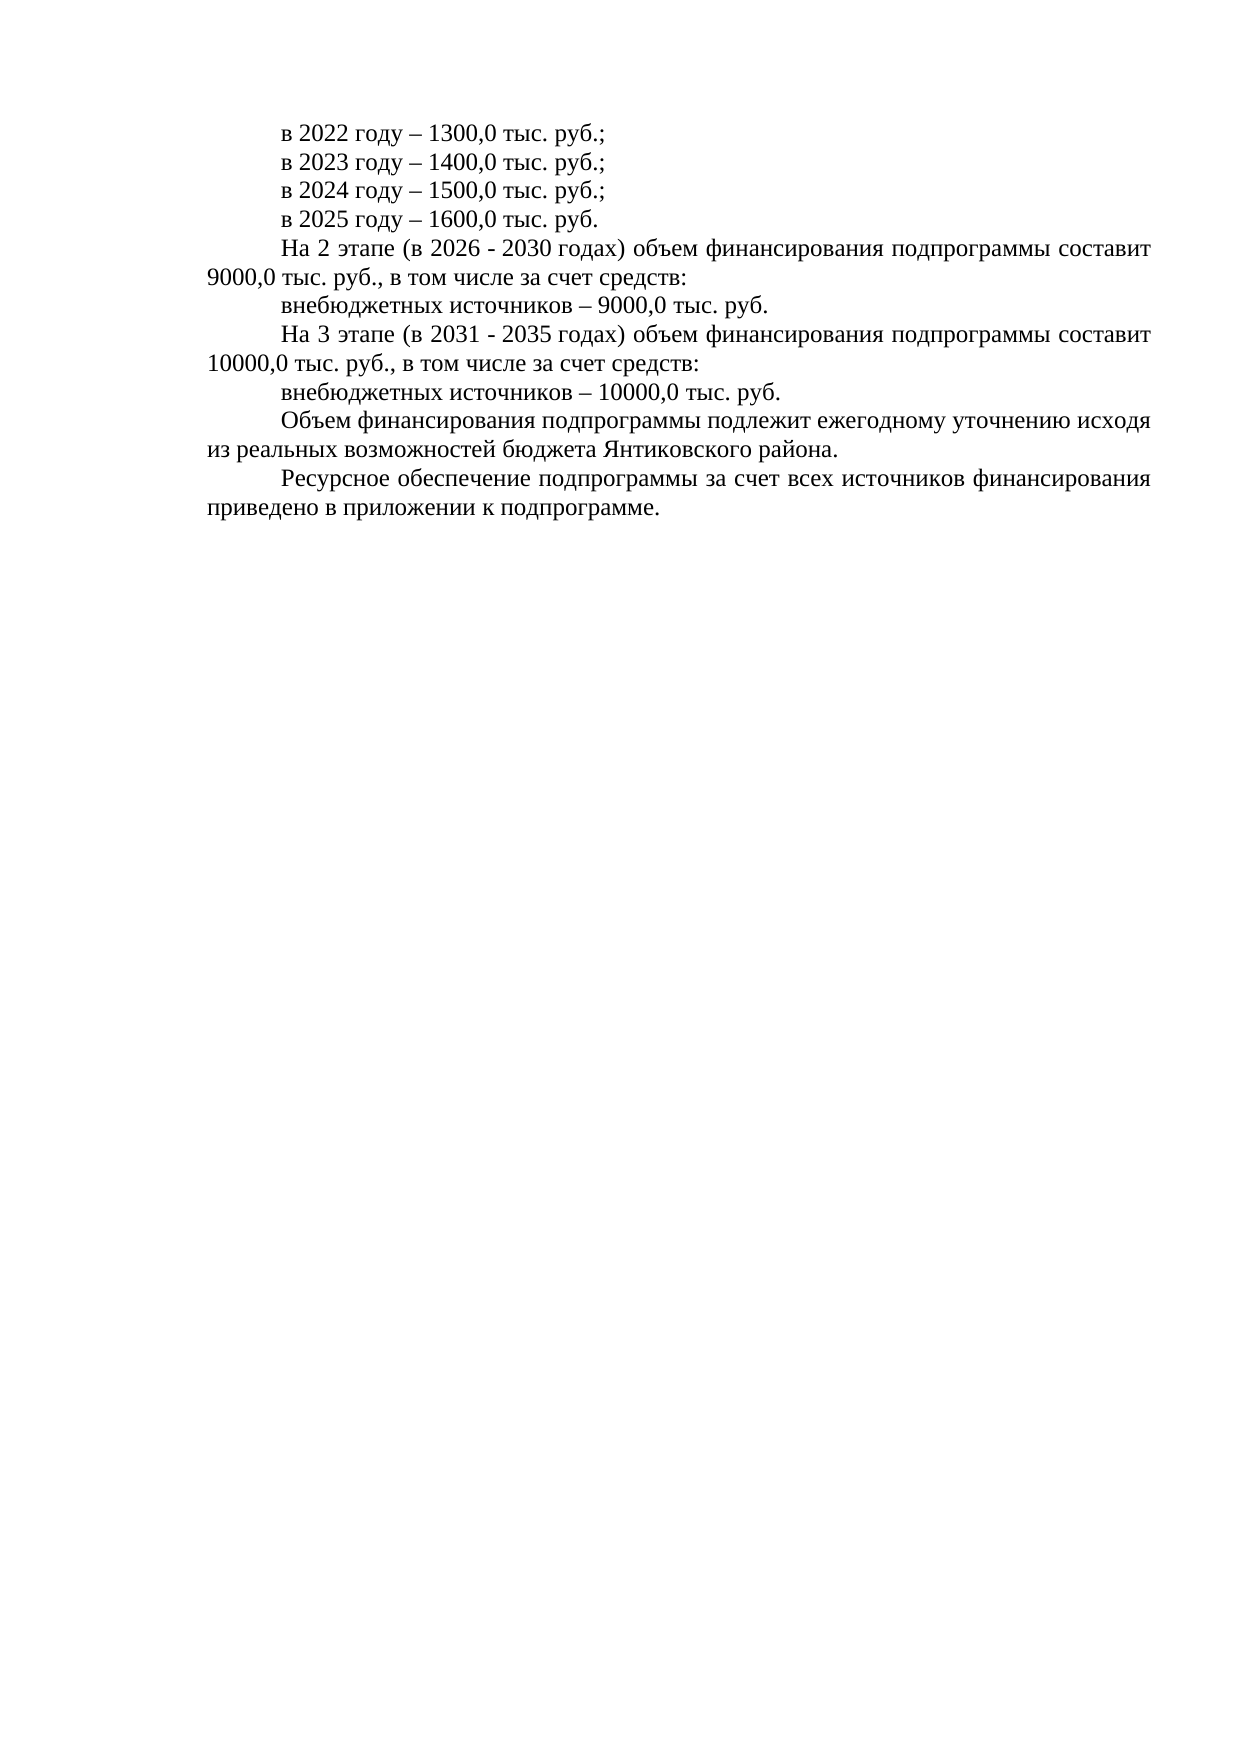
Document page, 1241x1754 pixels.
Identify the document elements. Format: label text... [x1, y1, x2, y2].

text в 2024 году – 1500,0 тыс. руб.; [207, 176, 1152, 204]
text в 2025 году – 1600,0 тыс. руб. [207, 204, 1152, 233]
text Объем финансирования подпрограммы подлежит ежегодному уточнению исходя из реальных возможностей бюджета Янтиковского района. [207, 406, 1152, 463]
text На 3 этапе (в 2031 - 2035 годах) объем финансирования подпрограммы составит 10000,0 тыс. руб., в том числе за счет средств: [207, 319, 1152, 377]
text внебюджетных источников – 9000,0 тыс. руб. [207, 291, 1152, 319]
text в 2022 году – 1300,0 тыс. руб.; [207, 118, 1152, 147]
text Ресурсное обеспечение подпрограммы за счет всех источников финансирования приведено в приложении к подпрограмме. [207, 463, 1152, 521]
text внебюджетных источников – 10000,0 тыс. руб. [207, 377, 1152, 406]
text На 2 этапе (в 2026 - 2030 годах) объем финансирования подпрограммы составит 9000,0 тыс. руб., в том числе за счет средств: [207, 233, 1152, 291]
text в 2023 году – 1400,0 тыс. руб.; [207, 147, 1152, 176]
